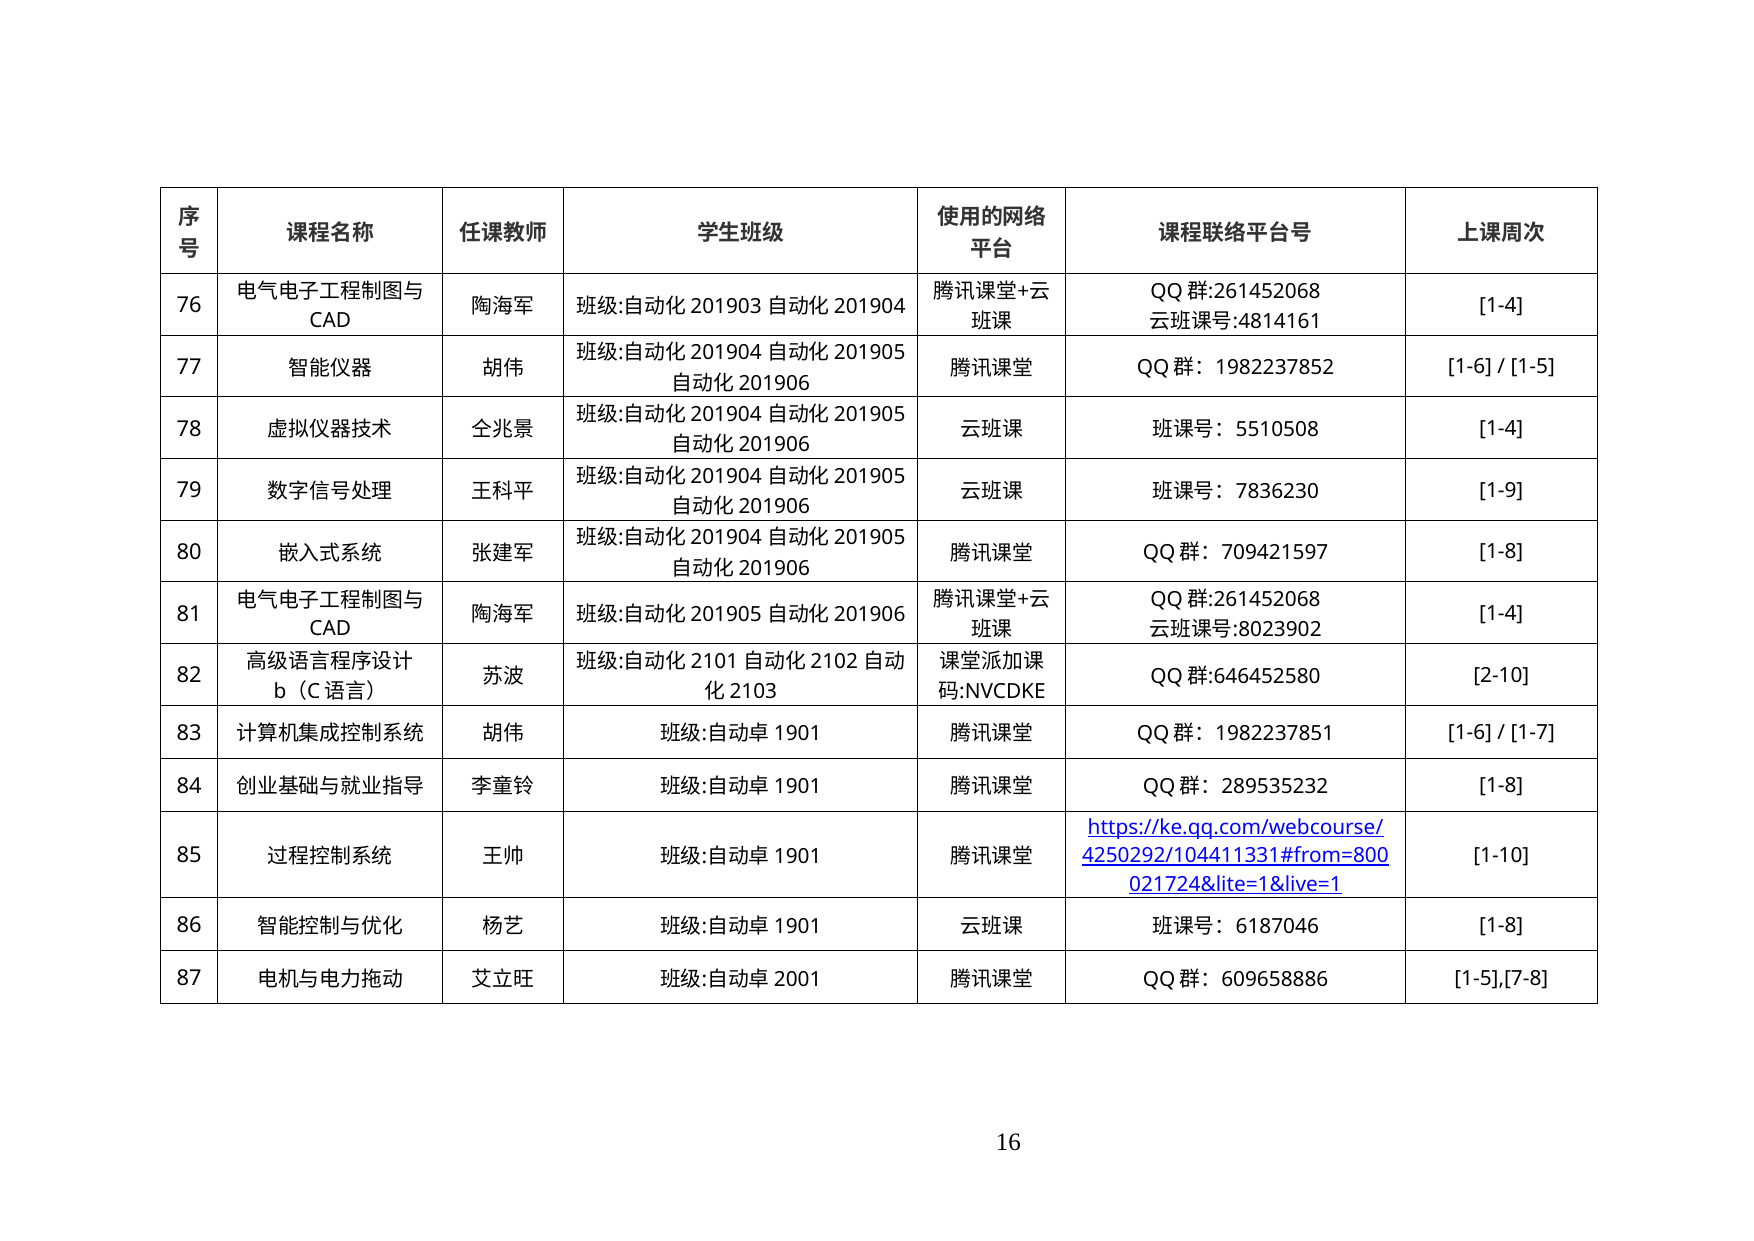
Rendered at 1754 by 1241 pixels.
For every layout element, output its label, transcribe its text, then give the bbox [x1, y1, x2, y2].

table_cell 高级语言程序设计b（C语言） [218, 644, 442, 704]
table_cell 胡伟 [443, 706, 563, 758]
table_cell 腾讯课堂 [918, 336, 1065, 396]
table_header 使用的网络平台 [918, 188, 1065, 273]
table_cell 85 [161, 812, 217, 897]
table_cell 智能仪器 [218, 336, 442, 396]
table_cell 86 [161, 898, 217, 950]
table_cell 智能控制与优化 [218, 898, 442, 950]
table_cell 计算机集成控制系统 [218, 706, 442, 758]
table_header 课程名称 [218, 188, 442, 273]
table_cell 腾讯课堂+云班课 [918, 582, 1065, 643]
table_cell 陶海军 [443, 582, 563, 643]
table_cell 胡伟 [443, 336, 563, 396]
table_cell 82 [161, 644, 217, 704]
table_cell [1-4] [1406, 274, 1597, 334]
table_cell 杨艺 [443, 898, 563, 950]
table_cell QQ群:261452068 云班课号:4814161 [1066, 274, 1405, 334]
table_cell QQ群：709421597 [1066, 521, 1405, 581]
table_cell 班课号：5510508 [1066, 397, 1405, 458]
table_cell 电气电子工程制图与CAD [218, 582, 442, 643]
table_cell 76 [161, 274, 217, 334]
table_header 任课教师 [443, 188, 563, 273]
table_cell 班级:自动卓1901 [564, 898, 917, 950]
table_cell 张建军 [443, 521, 563, 581]
table_cell 苏波 [443, 644, 563, 704]
table_cell 班级:自动化201904 自动化201905 自动化201906 [564, 521, 917, 581]
table_cell 81 [161, 582, 217, 643]
table_cell 云班课 [918, 898, 1065, 950]
table_cell 数字信号处理 [218, 459, 442, 519]
table_cell 班级:自动卓1901 [564, 706, 917, 758]
table_cell 云班课 [918, 459, 1065, 519]
table_cell 艾立旺 [443, 951, 563, 1003]
table_cell 李童铃 [443, 759, 563, 811]
table_cell 虚拟仪器技术 [218, 397, 442, 458]
table_cell 腾讯课堂+云班课 [918, 274, 1065, 334]
table_cell 班级:自动化2101 自动化2102 自动化2103 [564, 644, 917, 704]
table_cell QQ群:261452068 云班课号:8023902 [1066, 582, 1405, 643]
table_cell 云班课 [918, 397, 1065, 458]
table_cell 王科平 [443, 459, 563, 519]
table_cell 仝兆景 [443, 397, 563, 458]
table_cell 嵌入式系统 [218, 521, 442, 581]
table_cell 79 [161, 459, 217, 519]
table_header 上课周次 [1406, 188, 1597, 273]
table_cell 创业基础与就业指导 [218, 759, 442, 811]
table_cell 班课号：6187046 [1066, 898, 1405, 950]
table_cell [1-8] [1406, 898, 1597, 950]
table_cell QQ群：1982237851 [1066, 706, 1405, 758]
table_cell 腾讯课堂 [918, 706, 1065, 758]
table_cell 87 [161, 951, 217, 1003]
table_cell 班级:自动卓2001 [564, 951, 917, 1003]
table_cell 腾讯课堂 [918, 812, 1065, 897]
table_cell 班级:自动化201904 自动化201905 自动化201906 [564, 336, 917, 396]
table_header 学生班级 [564, 188, 917, 273]
table_cell QQ群：609658886 [1066, 951, 1405, 1003]
table_cell 过程控制系统 [218, 812, 442, 897]
table_cell 腾讯课堂 [918, 951, 1065, 1003]
table_cell [2-10] [1406, 644, 1597, 704]
table_cell QQ群：289535232 [1066, 759, 1405, 811]
table_cell 班级:自动化201905 自动化201906 [564, 582, 917, 643]
table_cell 电气电子工程制图与CAD [218, 274, 442, 334]
table_cell 84 [161, 759, 217, 811]
table_cell QQ群：1982237852 [1066, 336, 1405, 396]
table_cell [1-5],[7-8] [1406, 951, 1597, 1003]
table_cell 王帅 [443, 812, 563, 897]
table_cell 腾讯课堂 [918, 521, 1065, 581]
table_cell [1-4] [1406, 582, 1597, 643]
table_header 序号 [161, 188, 217, 273]
table_header 课程联络平台号 [1066, 188, 1405, 273]
table_cell [1-6] / [1-5] [1406, 336, 1597, 396]
table_cell [1-4] [1406, 397, 1597, 458]
table_cell QQ群:646452580 [1066, 644, 1405, 704]
table_cell [1-9] [1406, 459, 1597, 519]
table_cell 班级:自动卓1901 [564, 812, 917, 897]
table_cell 电机与电力拖动 [218, 951, 442, 1003]
table_cell 陶海军 [443, 274, 563, 334]
table_cell [1-8] [1406, 759, 1597, 811]
table_cell 78 [161, 397, 217, 458]
table_cell 课堂派加课码:NVCDKE [918, 644, 1065, 704]
table_cell 班级:自动化201903 自动化201904 [564, 274, 917, 334]
table_cell https://ke.qq.com/webcourse/4250292/104411331#from=800021724&lite=1&live=1 [1066, 812, 1405, 897]
table_cell 腾讯课堂 [918, 759, 1065, 811]
table_cell 77 [161, 336, 217, 396]
table_cell [1-10] [1406, 812, 1597, 897]
table_cell 班级:自动化201904 自动化201905 自动化201906 [564, 459, 917, 519]
table_cell 班课号：7836230 [1066, 459, 1405, 519]
table_cell [1-6] / [1-7] [1406, 706, 1597, 758]
table_cell 83 [161, 706, 217, 758]
table_cell 班级:自动卓1901 [564, 759, 917, 811]
table_cell 班级:自动化201904 自动化201905 自动化201906 [564, 397, 917, 458]
table_cell 80 [161, 521, 217, 581]
table_cell [1-8] [1406, 521, 1597, 581]
